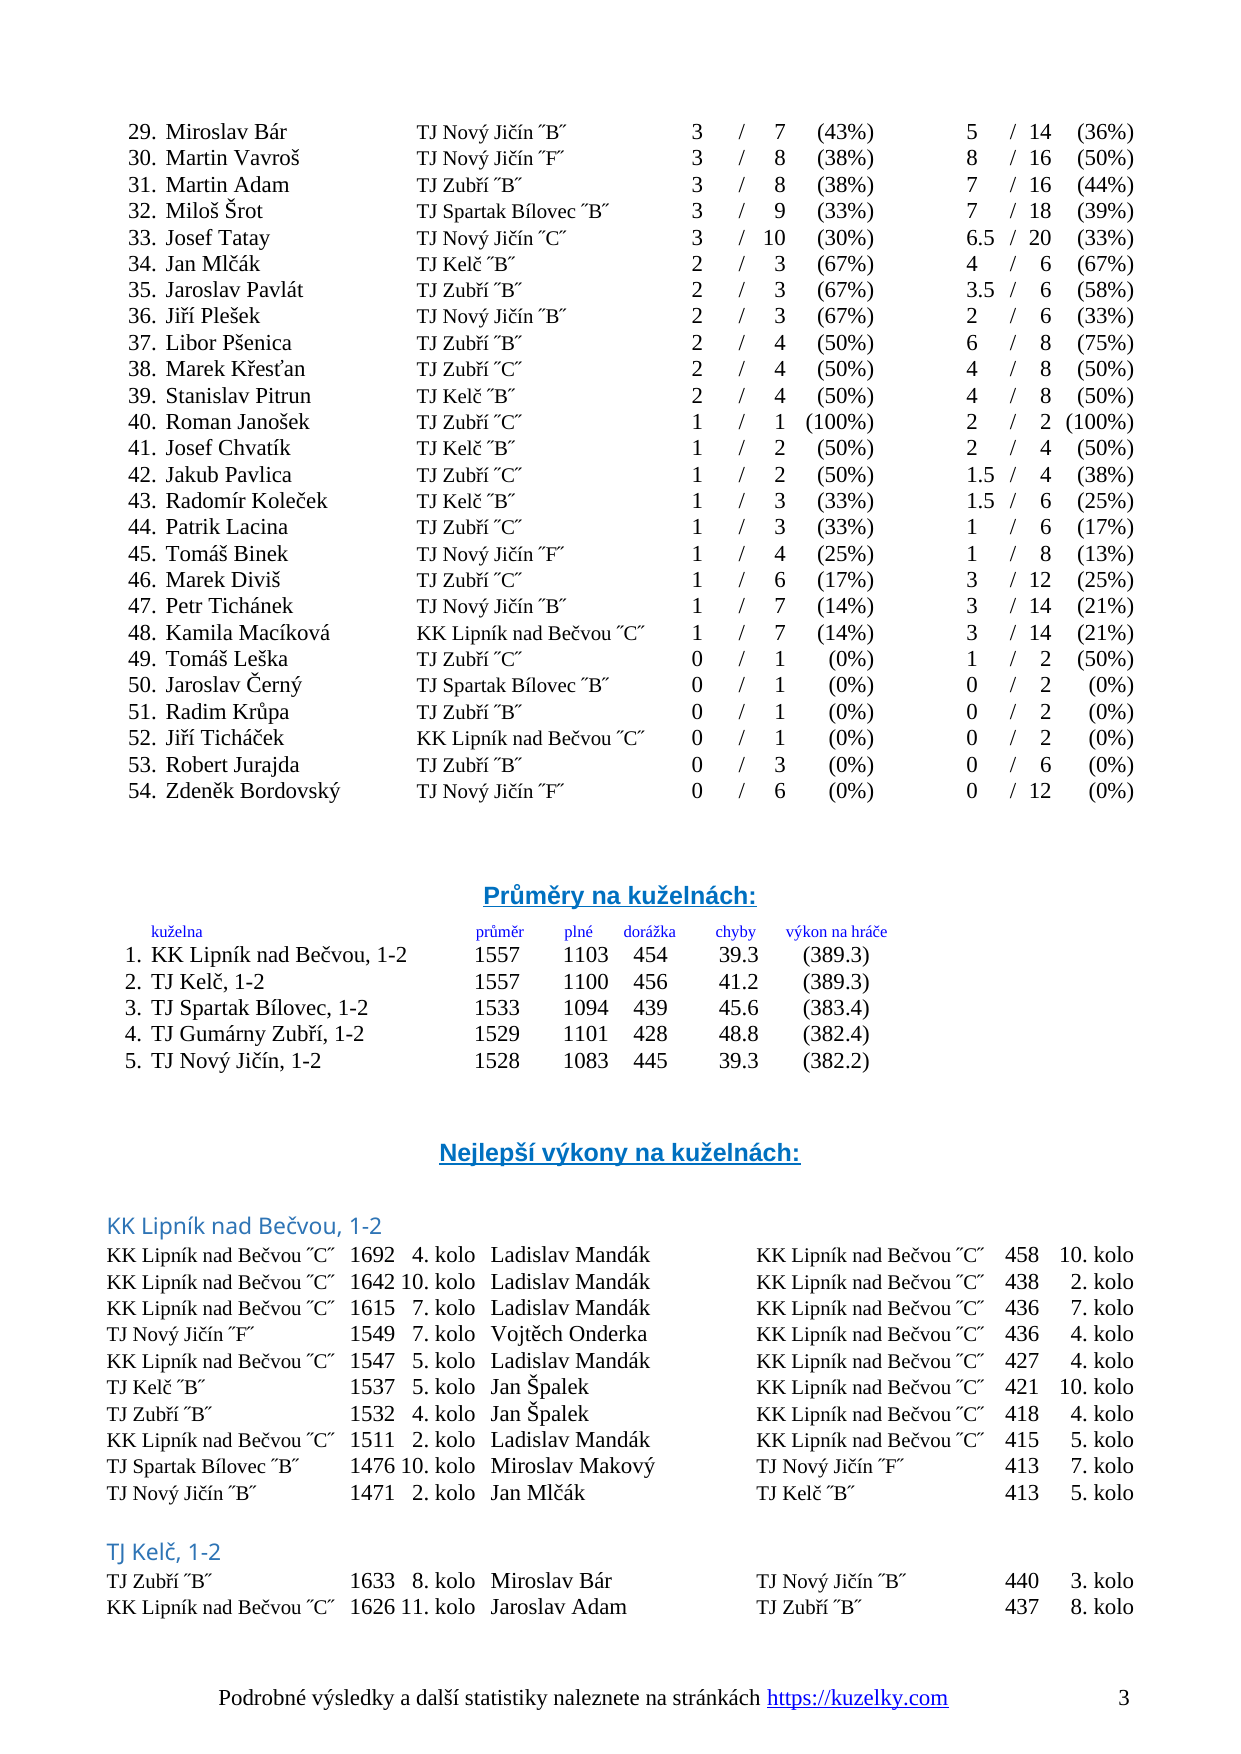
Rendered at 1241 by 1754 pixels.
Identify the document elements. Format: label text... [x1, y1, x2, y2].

text 36. Jiří Plešek TJ Nový Jičín ˝B˝ 2 / 3 (67%) 2 / 6 (33%) [106, 303, 1134, 329]
text 51. Radim Krůpa TJ Zubří ˝B˝ 0 / 1 (0%) 0 / 2 (0%) [106, 698, 1134, 724]
text 53. Robert Jurajda TJ Zubří ˝B˝ 0 / 3 (0%) 0 / 6 (0%) [106, 751, 1134, 777]
text 30. Martin Vavroš TJ Nový Jičín ˝F˝ 3 / 8 (38%) 8 / 16 (50%) [106, 144, 1134, 171]
text TJ Zubří ˝B˝ 1532 4. kolo Jan Špalek KK Lipník nad Bečvou ˝C˝ 418 4. kolo [106, 1399, 1134, 1426]
text 32. Miloš Šrot TJ Spartak Bílovec ˝B˝ 3 / 9 (33%) 7 / 18 (39%) [106, 197, 1134, 223]
text TJ Kelč ˝B˝ 1537 5. kolo Jan Špalek KK Lipník nad Bečvou ˝C˝ 421 10. kolo [106, 1373, 1134, 1399]
text 35. Jaroslav Pavlát TJ Zubří ˝B˝ 2 / 3 (67%) 3.5 / 6 (58%) [106, 276, 1134, 303]
text KK Lipník nad Bečvou ˝C˝ 1626 11. kolo Jaroslav Adam TJ Zubří ˝B˝ 437 8. kolo [106, 1593, 1134, 1619]
text 34. Jan Mlčák TJ Kelč ˝B˝ 2 / 3 (67%) 4 / 6 (67%) [106, 250, 1134, 276]
text 38. Marek Křesťan TJ Zubří ˝C˝ 2 / 4 (50%) 4 / 8 (50%) [106, 355, 1134, 382]
text 48. Kamila Macíková KK Lipník nad Bečvou ˝C˝ 1 / 7 (14%) 3 / 14 (21%) [106, 619, 1134, 645]
text TJ Nový Jičín ˝B˝ 1471 2. kolo Jan Mlčák TJ Kelč ˝B˝ 413 5. kolo [106, 1479, 1134, 1505]
text 54. Zdeněk Bordovský TJ Nový Jičín ˝F˝ 0 / 6 (0%) 0 / 12 (0%) [106, 777, 1134, 803]
text 47. Petr Tichánek TJ Nový Jičín ˝B˝ 1 / 7 (14%) 3 / 14 (21%) [106, 592, 1134, 619]
text KK Lipník nad Bečvou ˝C˝ 1692 4. kolo Ladislav Mandák KK Lipník nad Bečvou ˝C˝ 458 10. kolo [106, 1241, 1134, 1268]
text 41. Josef Chvatík TJ Kelč ˝B˝ 1 / 2 (50%) 2 / 4 (50%) [106, 434, 1134, 461]
text 52. Jiří Ticháček KK Lipník nad Bečvou ˝C˝ 0 / 1 (0%) 0 / 2 (0%) [106, 724, 1134, 751]
text 37. Libor Pšenica TJ Zubří ˝B˝ 2 / 4 (50%) 6 / 8 (75%) [106, 329, 1134, 355]
text 40. Roman Janošek TJ Zubří ˝C˝ 1 / 1 (100%) 2 / 2 (100%) [106, 408, 1134, 434]
text kuželna průměr plné dorážka chyby výkon na hráče [106, 922, 1134, 941]
text KK Lipník nad Bečvou ˝C˝ 1511 2. kolo Ladislav Mandák KK Lipník nad Bečvou ˝C˝ 415 5. kolo [106, 1426, 1134, 1452]
text 3. TJ Spartak Bílovec, 1-2 1533 1094 439 45.6 (383.4) [106, 994, 1134, 1021]
subtitle KK Lipník nad Bečvou, 1-2 [106, 1210, 1134, 1241]
text 50. Jaroslav Černý TJ Spartak Bílovec ˝B˝ 0 / 1 (0%) 0 / 2 (0%) [106, 672, 1134, 698]
text TJ Zubří ˝B˝ 1633 8. kolo Miroslav Bár TJ Nový Jičín ˝B˝ 440 3. kolo [106, 1567, 1134, 1593]
text TJ Nový Jičín ˝F˝ 1549 7. kolo Vojtěch Onderka KK Lipník nad Bečvou ˝C˝ 436 4. kolo [106, 1321, 1134, 1347]
text 43. Radomír Koleček TJ Kelč ˝B˝ 1 / 3 (33%) 1.5 / 6 (25%) [106, 487, 1134, 513]
text 49. Tomáš Leška TJ Zubří ˝C˝ 0 / 1 (0%) 1 / 2 (50%) [106, 645, 1134, 672]
text KK Lipník nad Bečvou ˝C˝ 1615 7. kolo Ladislav Mandák KK Lipník nad Bečvou ˝C˝ 436 7. kolo [106, 1294, 1134, 1321]
text 46. Marek Diviš TJ Zubří ˝C˝ 1 / 6 (17%) 3 / 12 (25%) [106, 566, 1134, 592]
text 45. Tomáš Binek TJ Nový Jičín ˝F˝ 1 / 4 (25%) 1 / 8 (13%) [106, 540, 1134, 566]
text 42. Jakub Pavlica TJ Zubří ˝C˝ 1 / 2 (50%) 1.5 / 4 (38%) [106, 461, 1134, 487]
text 33. Josef Tatay TJ Nový Jičín ˝C˝ 3 / 10 (30%) 6.5 / 20 (33%) [106, 223, 1134, 250]
text TJ Spartak Bílovec ˝B˝ 1476 10. kolo Miroslav Makový TJ Nový Jičín ˝F˝ 413 7. kolo [106, 1452, 1134, 1479]
text 2. TJ Kelč, 1-2 1557 1100 456 41.2 (389.3) [106, 968, 1134, 994]
text 44. Patrik Lacina TJ Zubří ˝C˝ 1 / 3 (33%) 1 / 6 (17%) [106, 513, 1134, 540]
text 31. Martin Adam TJ Zubří ˝B˝ 3 / 8 (38%) 7 / 16 (44%) [106, 171, 1134, 197]
text 1. KK Lipník nad Bečvou, 1-2 1557 1103 454 39.3 (389.3) [106, 941, 1134, 968]
text 29. Miroslav Bár TJ Nový Jičín ˝B˝ 3 / 7 (43%) 5 / 14 (36%) [106, 118, 1134, 144]
text Nejlepší výkony na kuželnách: [94, 1138, 1145, 1167]
subtitle TJ Kelč, 1-2 [106, 1536, 1134, 1567]
text 4. TJ Gumárny Zubří, 1-2 1529 1101 428 48.8 (382.4) [106, 1021, 1134, 1047]
text 5. TJ Nový Jičín, 1-2 1528 1083 445 39.3 (382.2) [106, 1047, 1134, 1073]
text KK Lipník nad Bečvou ˝C˝ 1642 10. kolo Ladislav Mandák KK Lipník nad Bečvou ˝C˝ 438 2. kolo [106, 1268, 1134, 1294]
text KK Lipník nad Bečvou ˝C˝ 1547 5. kolo Ladislav Mandák KK Lipník nad Bečvou ˝C˝ 427 4. kolo [106, 1347, 1134, 1373]
text Průměry na kuželnách: [94, 881, 1145, 910]
text 39. Stanislav Pitrun TJ Kelč ˝B˝ 2 / 4 (50%) 4 / 8 (50%) [106, 382, 1134, 408]
